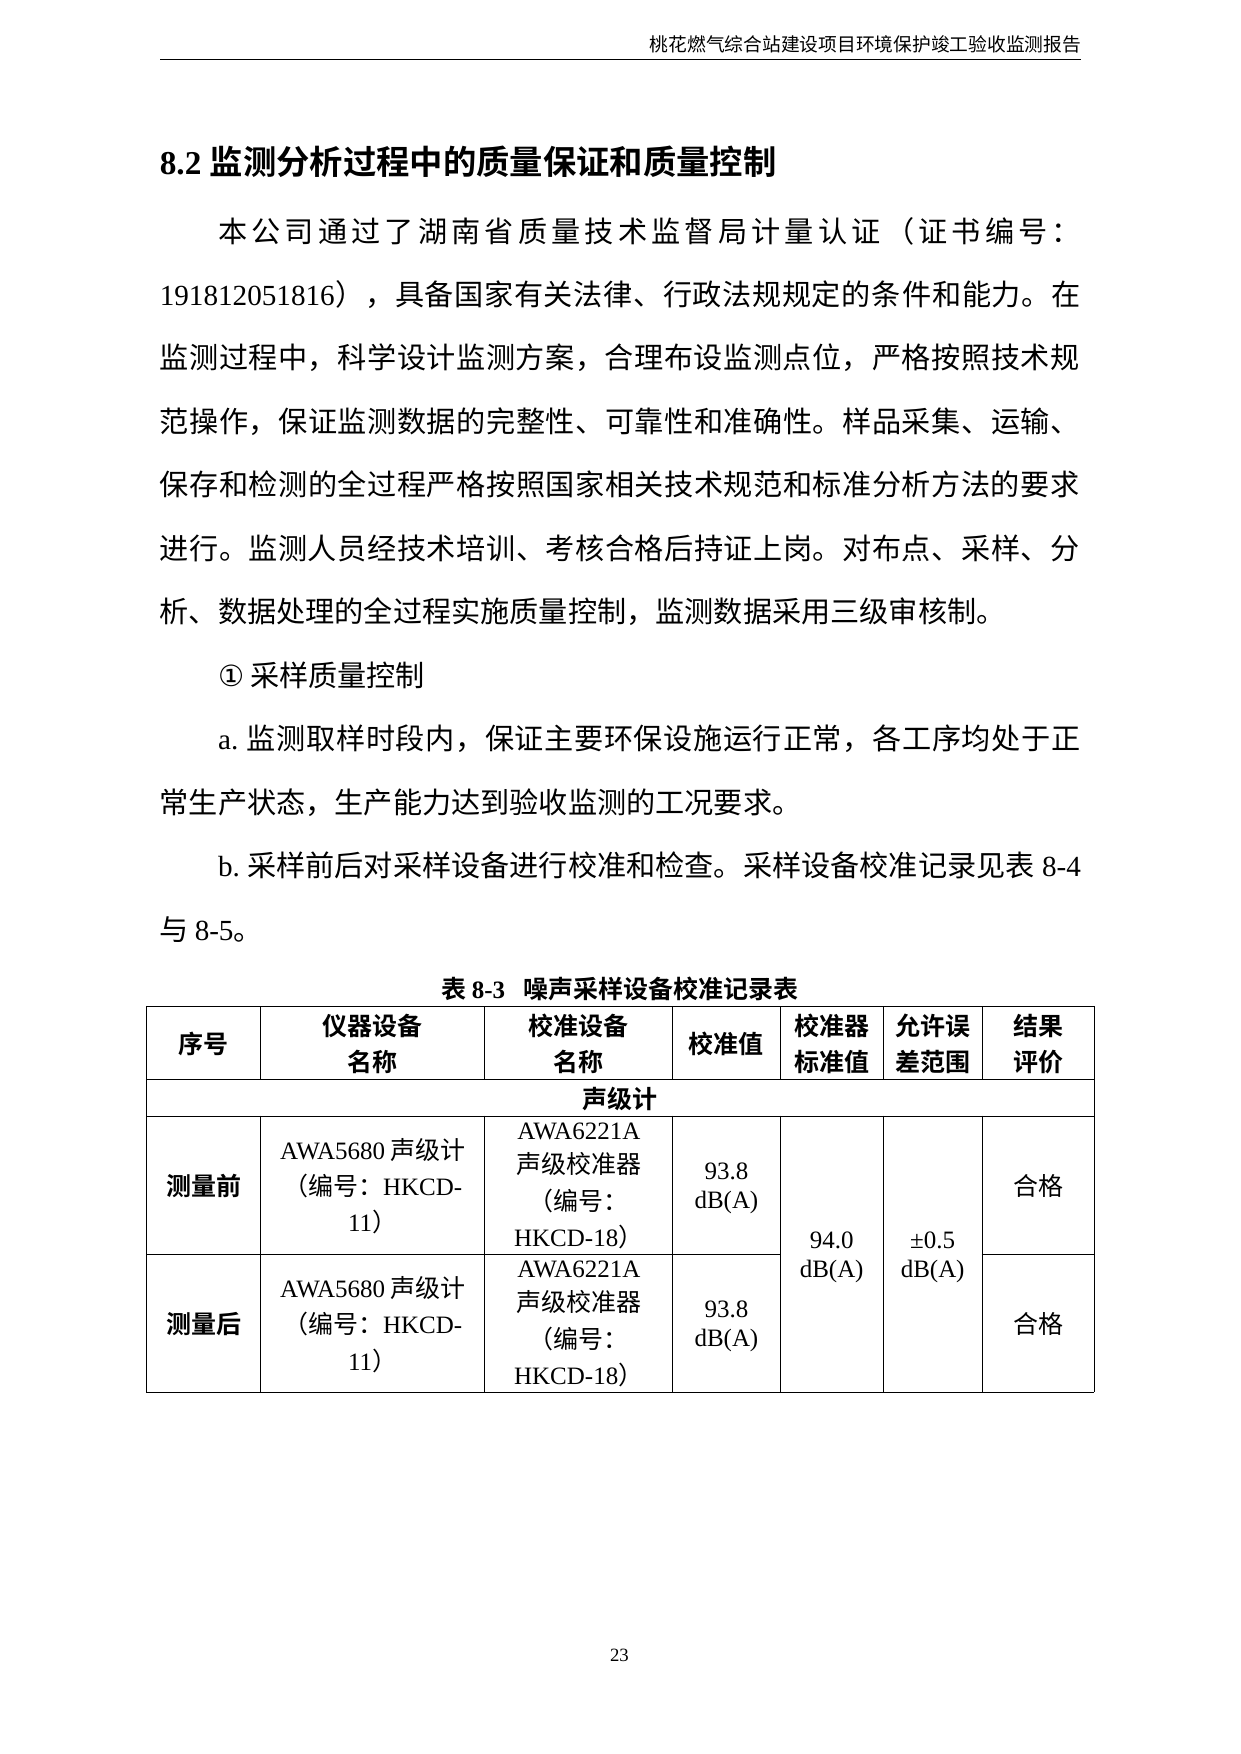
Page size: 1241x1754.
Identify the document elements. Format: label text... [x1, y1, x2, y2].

text ①采样质量控制 [159, 652, 1081, 694]
table_cell 测量前 [147, 1117, 260, 1253]
table_cell AWA6221A 声级校准器 （编号：HKCD-18） [485, 1255, 672, 1392]
subtitle 8.2 监测分析过程中的质量保证和质量控制 [159, 136, 1081, 184]
text b. 采样前后对采样设备进行校准和检查。采样设备校准记录见表8-4与8-5。 [159, 843, 1081, 948]
table_cell 合格 [983, 1255, 1094, 1392]
table_cell AWA6221A 声级校准器 （编号：HKCD-18） [485, 1117, 672, 1253]
table_header 允许误差范围 [884, 1007, 982, 1079]
table_cell 93.8 dB(A) [673, 1117, 780, 1253]
table_cell 声级计 [147, 1080, 1094, 1116]
text 本公司通过了湖南省质量技术监督局计量认证（证书编号：191812051816），具备国家有关法律、行政法规规定的条件和能力。在监测过程中，科学设计监测方案，合理布设监测点位，严格按照技术规范操作，保证监测数据的完整性、可靠性和准确性。样品采集、运输、保存和检测的全过程严格按照国家相关技术规范和标准分析方法的要求进行。监测人员经技术培训、考核合格后持证上岗。对布点、采样、分析、数据处理的全过程实施质量控制，监测数据采用三级审核制。 [159, 208, 1081, 631]
table_cell ±0.5 dB(A) [884, 1117, 982, 1392]
table_header 仪器设备 名称 [261, 1007, 484, 1079]
text 表8-3 噪声采样设备校准记录表 [159, 969, 1081, 1006]
table_cell 合格 [983, 1117, 1094, 1253]
table_header 校准设备 名称 [485, 1007, 672, 1079]
table_cell 测量后 [147, 1255, 260, 1392]
table_header 序号 [147, 1007, 260, 1079]
table_cell 94.0 dB(A) [781, 1117, 883, 1392]
table_header 校准值 [673, 1007, 780, 1079]
table_header 结果 评价 [983, 1007, 1094, 1079]
table_cell AWA5680声级计 （编号：HKCD-11） [261, 1255, 484, 1392]
text a. 监测取样时段内，保证主要环保设施运行正常，各工序均处于正常生产状态，生产能力达到验收监测的工况要求。 [159, 716, 1081, 821]
table_cell 93.8 dB(A) [673, 1255, 780, 1392]
table_cell AWA5680声级计 （编号：HKCD-11） [261, 1117, 484, 1253]
table_header 校准器 标准值 [781, 1007, 883, 1079]
